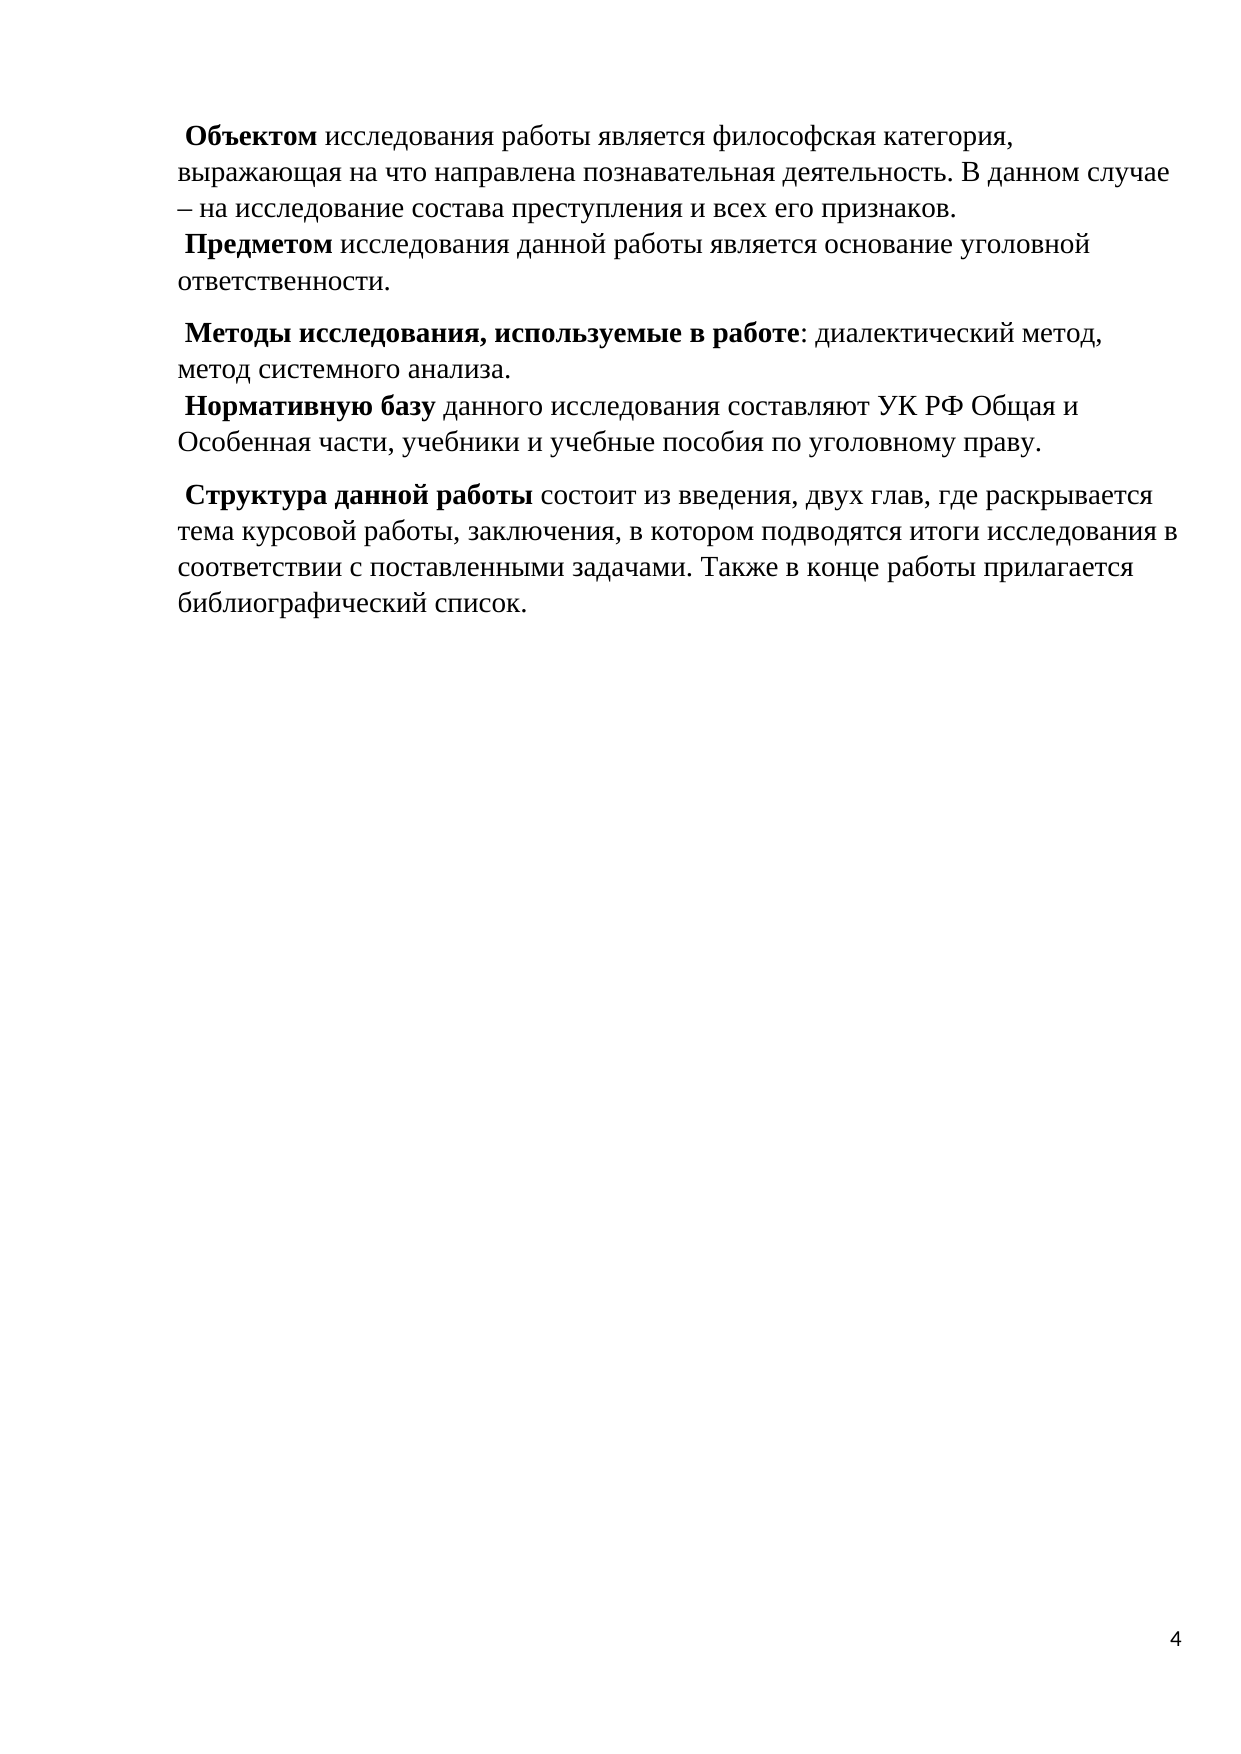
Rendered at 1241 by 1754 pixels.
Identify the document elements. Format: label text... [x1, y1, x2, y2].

text Объектом исследования работы является философская категория, выражающая на что направлена познавательная деятельность. В данном случае – на исследование состава преступления и всех его признаков. Предметом исследования данной работы является основание уголовной ответственности. [177, 118, 1181, 296]
text Методы исследования, используемые в работе: диалектический метод, метод системного анализа. Нормативную базу данного исследования составляют УК РФ Общая и Особенная части, учебники и учебные пособия по уголовному праву. [177, 316, 1181, 457]
text Структура данной работы состоит из введения, двух глав, где раскрывается тема курсовой работы, заключения, в котором подводятся итоги исследования в соответствии с поставленными задачами. Также в конце работы прилагается библиографический список. [177, 477, 1181, 619]
